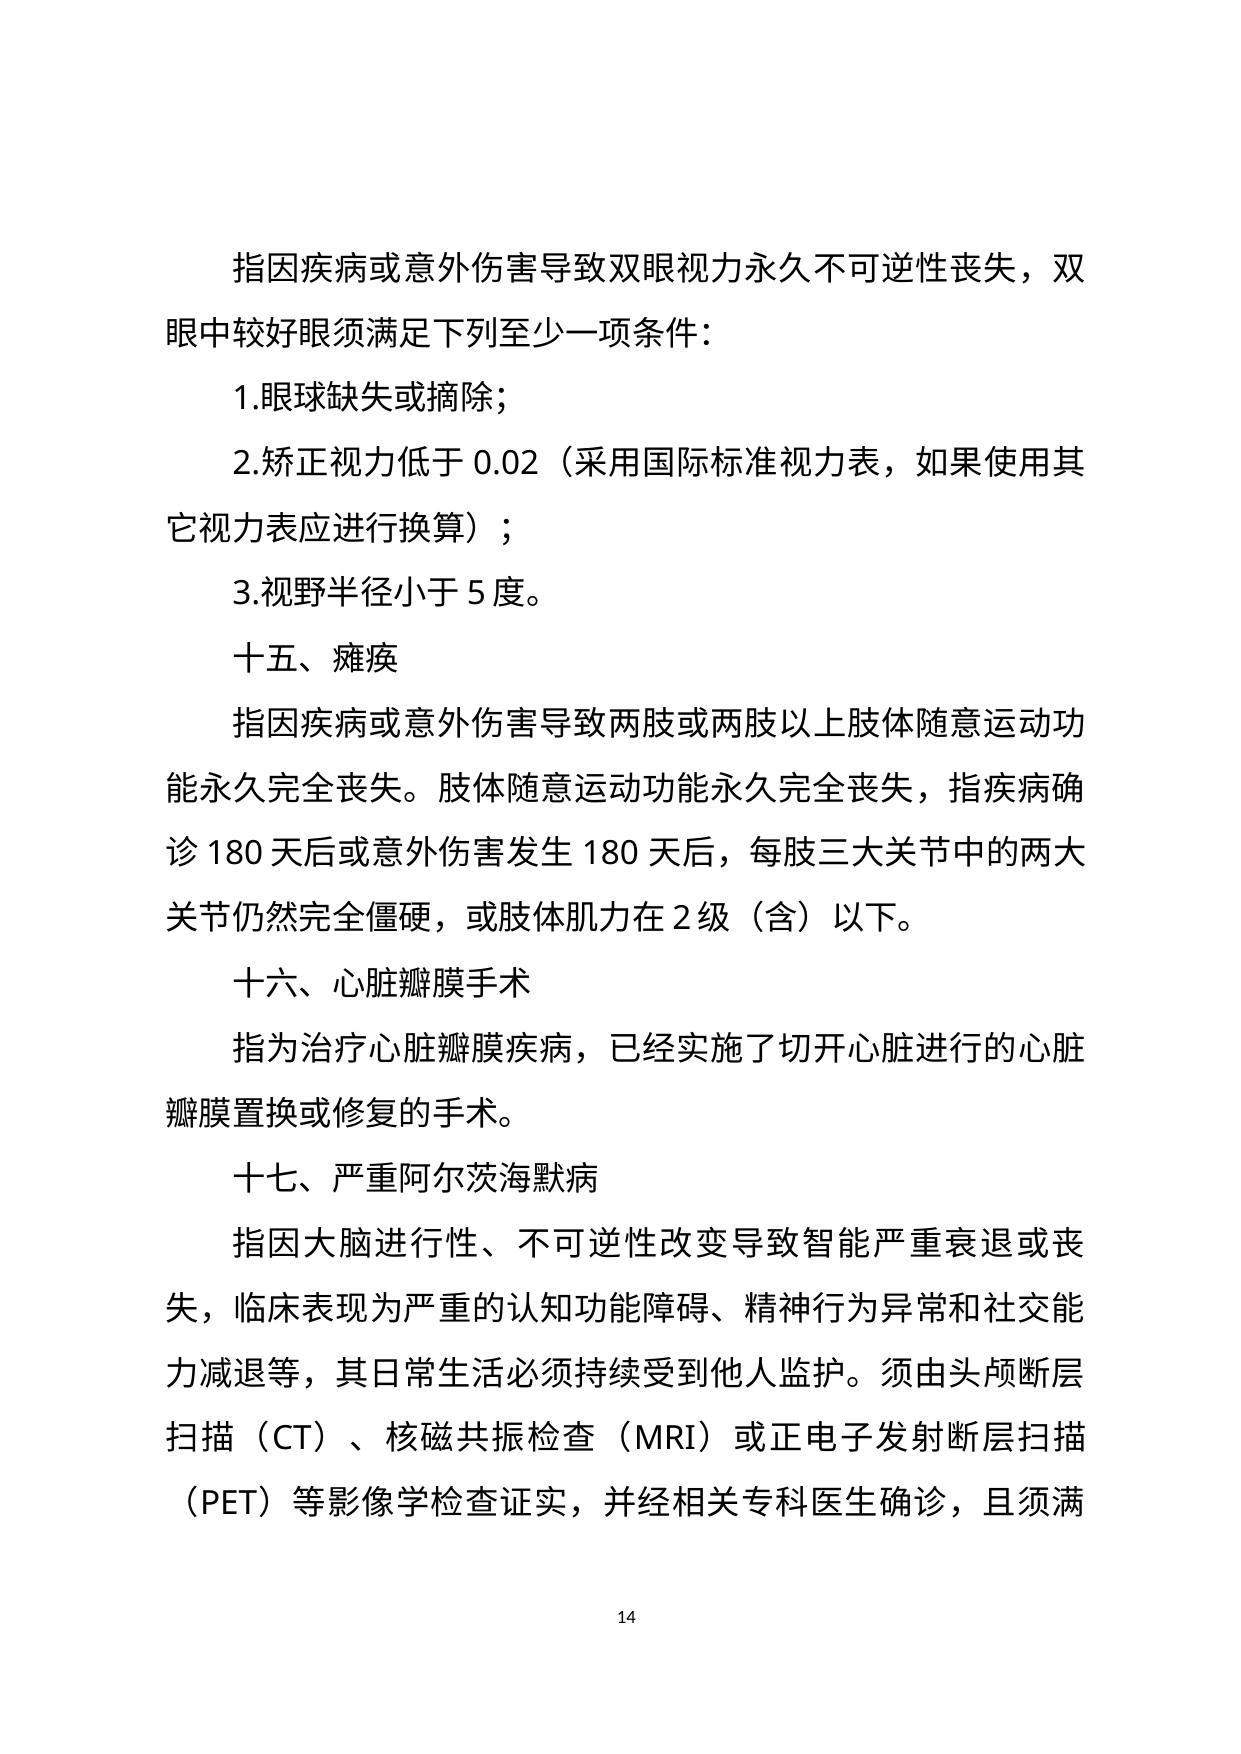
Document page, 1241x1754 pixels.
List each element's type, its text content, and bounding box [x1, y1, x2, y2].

text 十六、心脏瓣膜手术 [165, 948, 1087, 1013]
text 指因疾病或意外伤害导致两肢或两肢以上肢体随意运动功能永久完全丧失。肢体随意运动功能永久完全丧失，指疾病确诊180天后或意外伤害发生 180 天后，每肢三大关节中的两大关节仍然完全僵硬，或肢体肌力在2级（含）以下。 [165, 688, 1087, 948]
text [165, 1208, 1087, 1533]
text 指为治疗心脏瓣膜疾病，已经实施了切开心脏进行的心脏瓣膜置换或修复的手术。 [165, 1013, 1087, 1143]
text 十五、瘫痪 [165, 623, 1087, 688]
text 2.矫正视力低于0.02（采用国际标准视力表，如果使用其它视力表应进行换算）； [165, 428, 1087, 558]
text 十七、严重阿尔茨海默病 [165, 1143, 1087, 1208]
text 3.视野半径小于5度。 [165, 558, 1087, 623]
text 指因疾病或意外伤害导致双眼视力永久不可逆性丧失，双眼中较好眼须满足下列至少一项条件： [165, 233, 1087, 363]
text 1.眼球缺失或摘除； [165, 363, 1087, 428]
